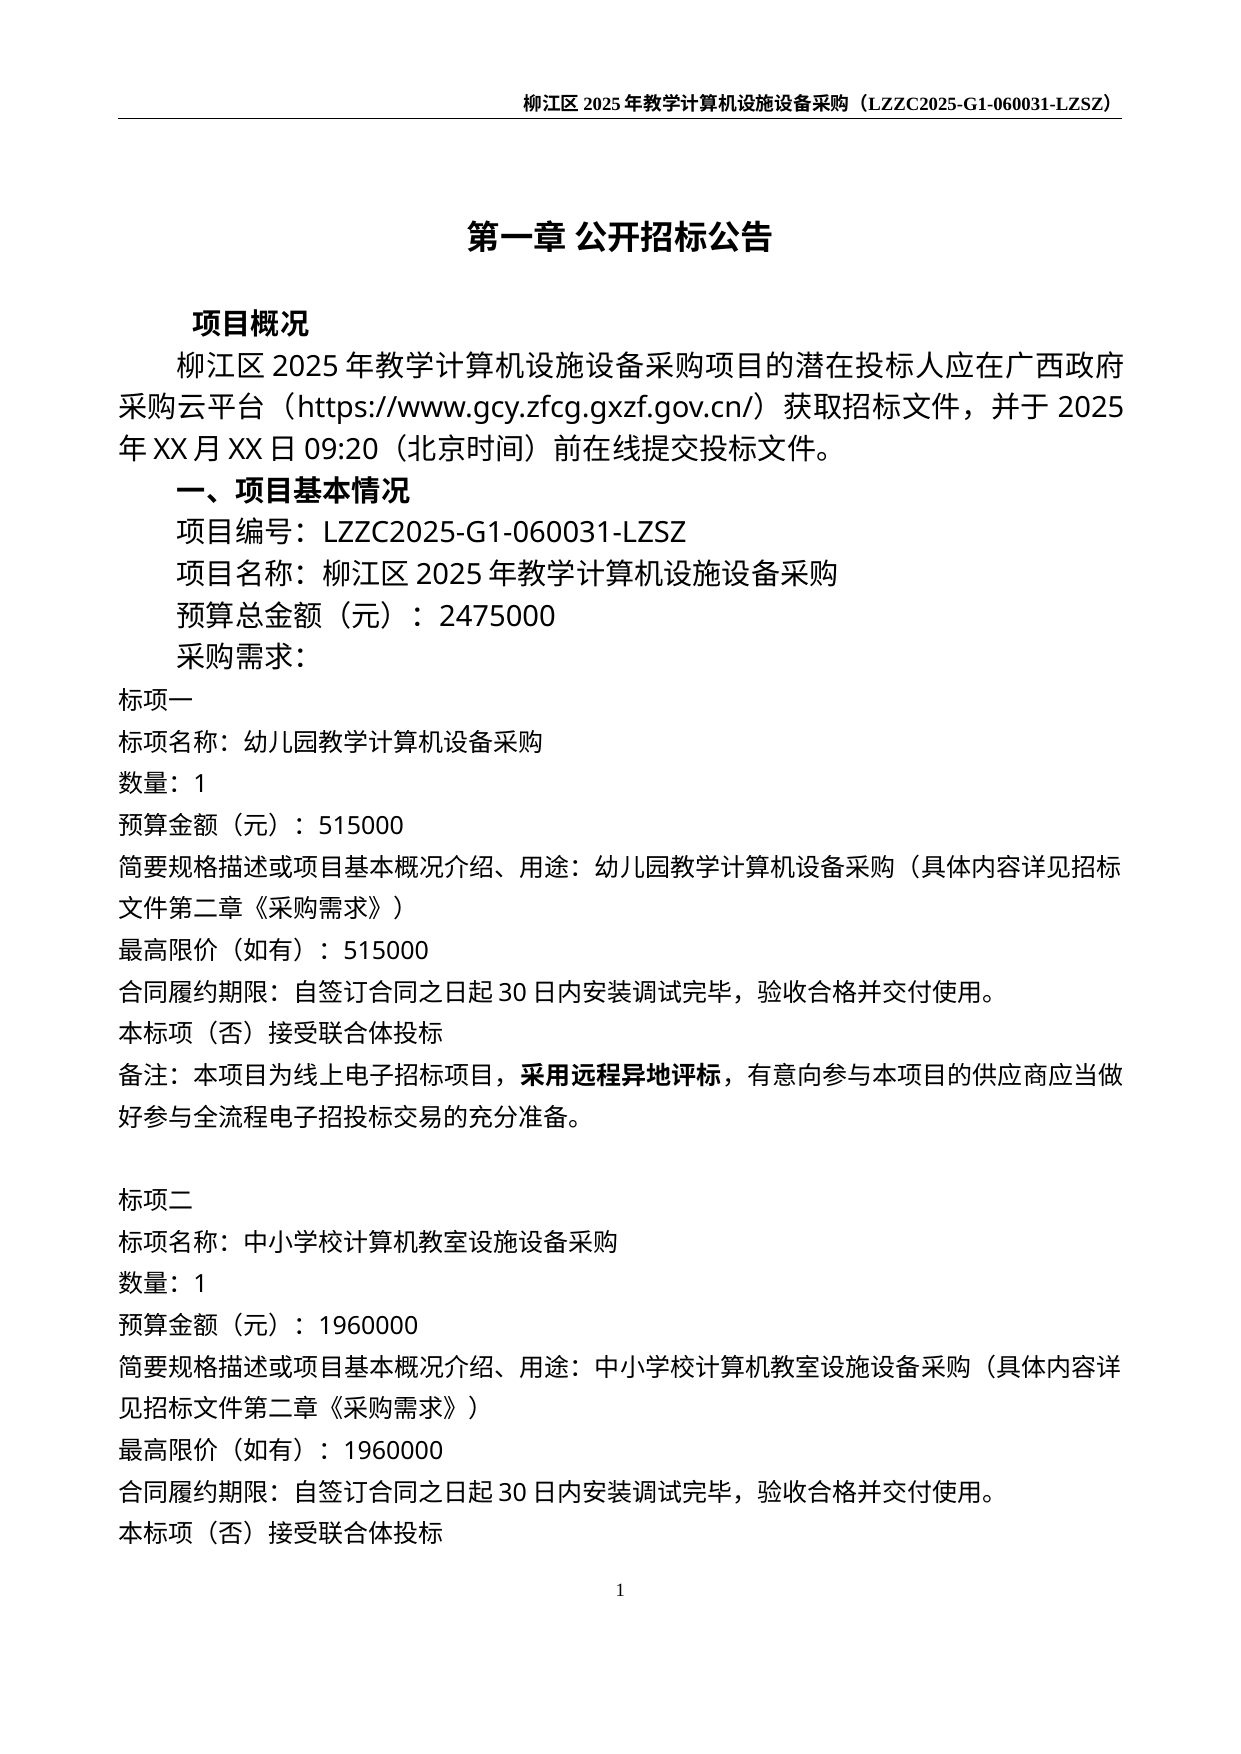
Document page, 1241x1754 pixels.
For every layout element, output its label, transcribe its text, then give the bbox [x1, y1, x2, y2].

text 柳江区2025年教学计算机设施设备采购项目的潜在投标人应在广西政府采购云平台（https://www.gcy.zfcg.gxzf.gov.cn/）获取招标文件，并于2025年XX月XX日 09:20（北京时间）前在线提交投标文件。 [118, 343, 1124, 468]
text 采购需求： [118, 634, 1124, 676]
list 预算总金额（元）：2475000 [118, 593, 1124, 634]
subtitle 项目概况 [118, 300, 1124, 343]
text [118, 676, 1124, 1551]
list 项目名称：柳江区2025年教学计算机设施设备采购 [118, 551, 1124, 593]
list 项目编号：LZZC2025-G1-060031-LZSZ [118, 509, 1124, 551]
text 一、项目基本情况 [118, 468, 1124, 509]
subtitle 第一章 公开招标公告 [118, 211, 1122, 259]
